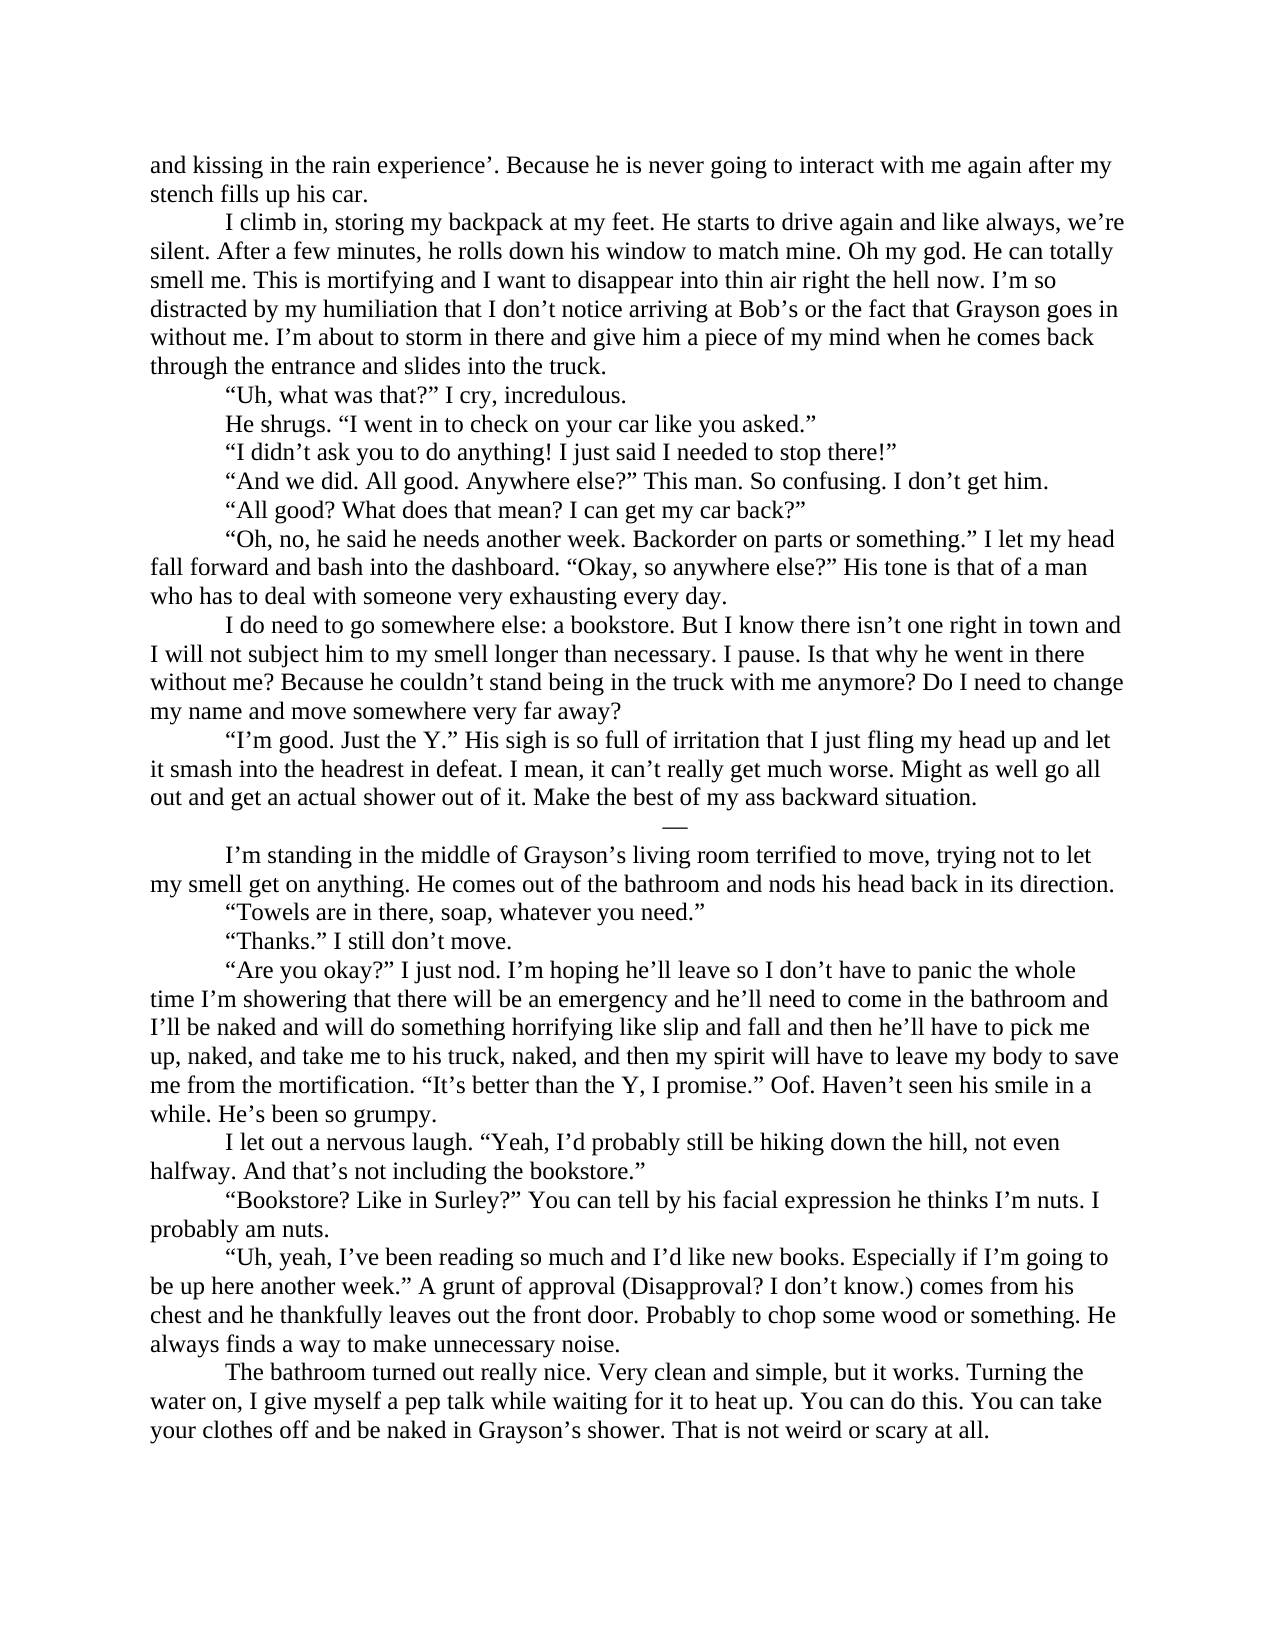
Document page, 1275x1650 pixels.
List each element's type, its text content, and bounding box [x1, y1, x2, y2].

text He shrugs. “I went in to check on your car like you asked.” [150, 409, 1125, 437]
text The bathroom turned out really nice. Very clean and simple, but it works. Turning the water on, I give myself a pep talk while waiting for it to heat up. You can do this. You can take your clothes off and be naked in Grayson’s shower. That is not weird or scary at all. [150, 1357, 1125, 1444]
text “And we did. All good. Anywhere else?” This man. So confusing. I don’t get him. [150, 466, 1125, 495]
text “I’m good. Just the Y.” His sigh is so full of irritation that I just fling my head up and let it smash into the headrest in defeat. I mean, it can’t really get much worse. Might as well go all out and get an actual shower out of it. Make the best of my ass backward situation. [150, 725, 1125, 811]
text “Bookstore? Like in Surley?” You can tell by his facial expression he thinks I’m nuts. I probably am nuts. [150, 1185, 1125, 1242]
text “Uh, yeah, I’ve been reading so much and I’d like new books. Especially if I’m going to be up here another week.” A grunt of approval (Disapproval? I don’t know.) comes from his chest and he thankfully leaves out the front door. Probably to chop some wood or something. He always finds a way to make unnecessary noise. [150, 1242, 1125, 1357]
text I climb in, storing my backpack at my feet. He starts to drive again and like always, we’re silent. After a few minutes, he rolls down his window to match mine. Oh my god. He can totally smell me. This is mortifying and I want to disappear into thin air right the hell now. I’m so distracted by my humiliation that I don’t notice arriving at Bob’s or the fact that Grayson goes in without me. I’m about to storm in there and give him a piece of my mind when he comes back through the entrance and slides into the truck. [150, 207, 1125, 380]
text I let out a nervous laugh. “Yeah, I’d probably still be hiking down the hill, not even halfway. And that’s not including the bookstore.” [150, 1127, 1125, 1185]
text “All good? What does that mean? I can get my car back?” [150, 495, 1125, 524]
text “Are you okay?” I just nod. I’m hoping he’ll leave so I don’t have to panic the whole time I’m showering that there will be an emergency and he’ll need to come in the bathroom and I’ll be naked and will do something horrifying like slip and fall and then he’ll have to pick me up, naked, and take me to his truck, naked, and then my spirit will have to leave my body to save me from the mortification. “It’s better than the Y, I promise.” Oof. Haven’t seen his smile in a while. He’s been so grumpy. [150, 955, 1125, 1127]
text “Thanks.” I still don’t move. [150, 926, 1125, 955]
text “Oh, no, he said he needs another week. Backorder on parts or something.” I let my head fall forward and bash into the dashboard. “Okay, so anywhere else?” His tone is that of a man who has to deal with someone very exhausting every day. [150, 524, 1125, 610]
text “I didn’t ask you to do anything! I just said I needed to stop there!” [150, 437, 1125, 466]
text “Uh, what was that?” I cry, incredulous. [150, 380, 1125, 409]
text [150, 150, 1125, 207]
text — [150, 811, 1125, 840]
text I’m standing in the middle of Grayson’s living room terrified to move, trying not to let my smell get on anything. He comes out of the bathroom and nods his head back in its direction. [150, 840, 1125, 897]
text “Towels are in there, soap, whatever you need.” [150, 897, 1125, 926]
text I do need to go somewhere else: a bookstore. But I know there isn’t one right in town and I will not subject him to my smell longer than necessary. I pause. Is that why he went in there without me? Because he couldn’t stand being in the truck with me anymore? Do I need to change my name and move somewhere very far away? [150, 610, 1125, 725]
